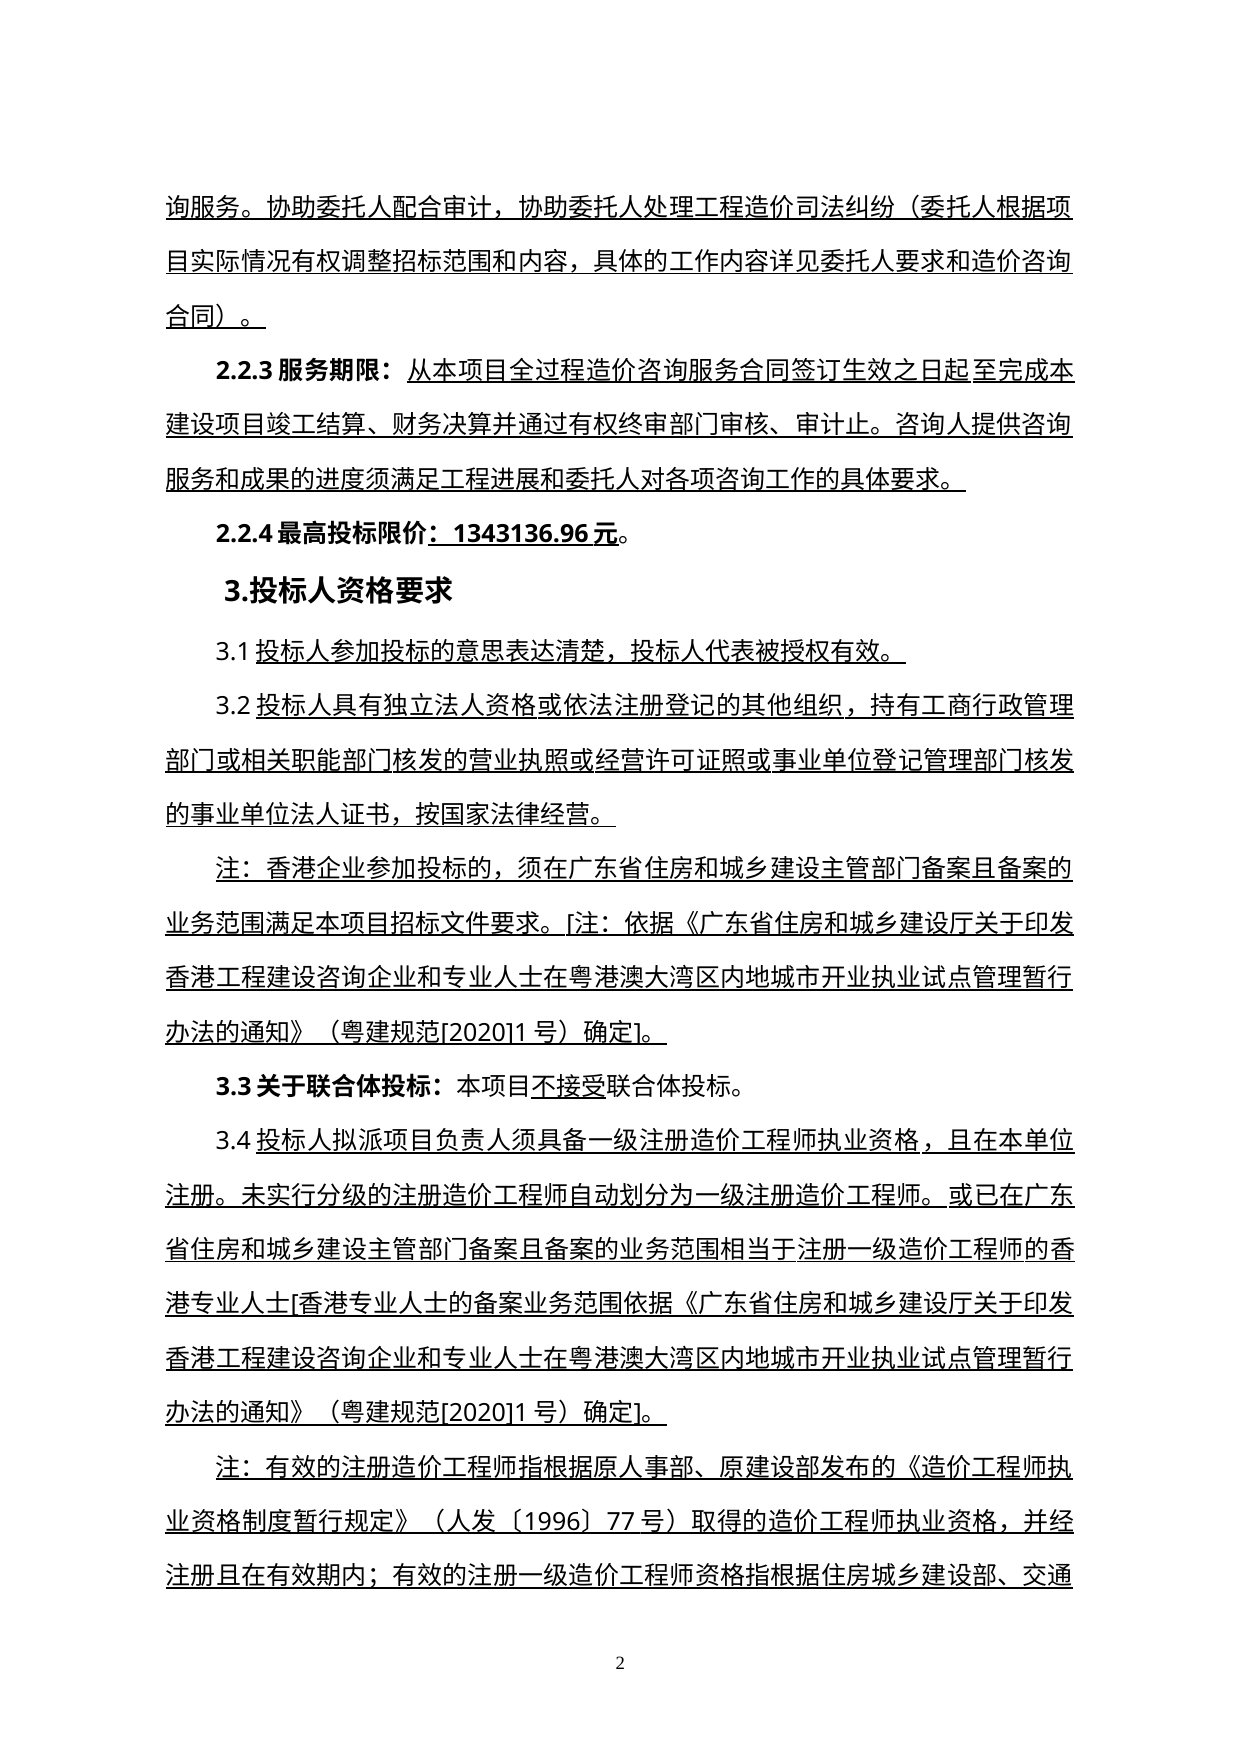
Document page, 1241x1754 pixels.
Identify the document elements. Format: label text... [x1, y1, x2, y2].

list 投标人资格要求 [165, 568, 1075, 610]
text 3.1投标人参加投标的意思表达清楚，投标人代表被授权有效。 [165, 631, 1075, 668]
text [165, 1447, 1075, 1592]
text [165, 187, 1075, 332]
text 注：香港企业参加投标的，须在广东省住房和城乡建设主管部门备案且备案的业务范围满足本项目招标文件要求。[注：依据《广东省住房和城乡建设厅关于印发香港工程建设咨询企业和专业人士在粤港澳大湾区内地城市开业执业试点管理暂行办法的通知》（粤建规范[2020]1号）确定]。 [165, 849, 1075, 1048]
text 3.4投标人拟派项目负责人须具备一级注册造价工程师执业资格，且在本单位注册。未实行分级的注册造价工程师自动划分为一级注册造价工程师。或已在广东省住房和城乡建设主管部门备案且备案的业务范围相当于注册一级造价工程师的香港专业人士[香港专业人士的备案业务范围依据《广东省住房和城乡建设厅关于印发香港工程建设咨询企业和专业人士在粤港澳大湾区内地城市开业执业试点管理暂行办法的通知》（粤建规范[2020]1号）确定]。 [165, 1121, 1075, 1429]
list 2.2.4最高投标限价：1343136.96元。 [165, 513, 1075, 550]
text 3.3关于联合体投标：本项目不接受联合体投标。 [165, 1066, 1075, 1103]
text 2.2.3服务期限：从本项目全过程造价咨询服务合同签订生效之日起至完成本建设项目竣工结算、财务决算并通过有权终审部门审核、审计止。咨询人提供咨询服务和成果的进度须满足工程进展和委托人对各项咨询工作的具体要求。 [165, 350, 1075, 495]
text 3.2投标人具有独立法人资格或依法注册登记的其他组织，持有工商行政管理部门或相关职能部门核发的营业执照或经营许可证照或事业单位登记管理部门核发的事业单位法人证书，按国家法律经营。 [165, 686, 1075, 831]
